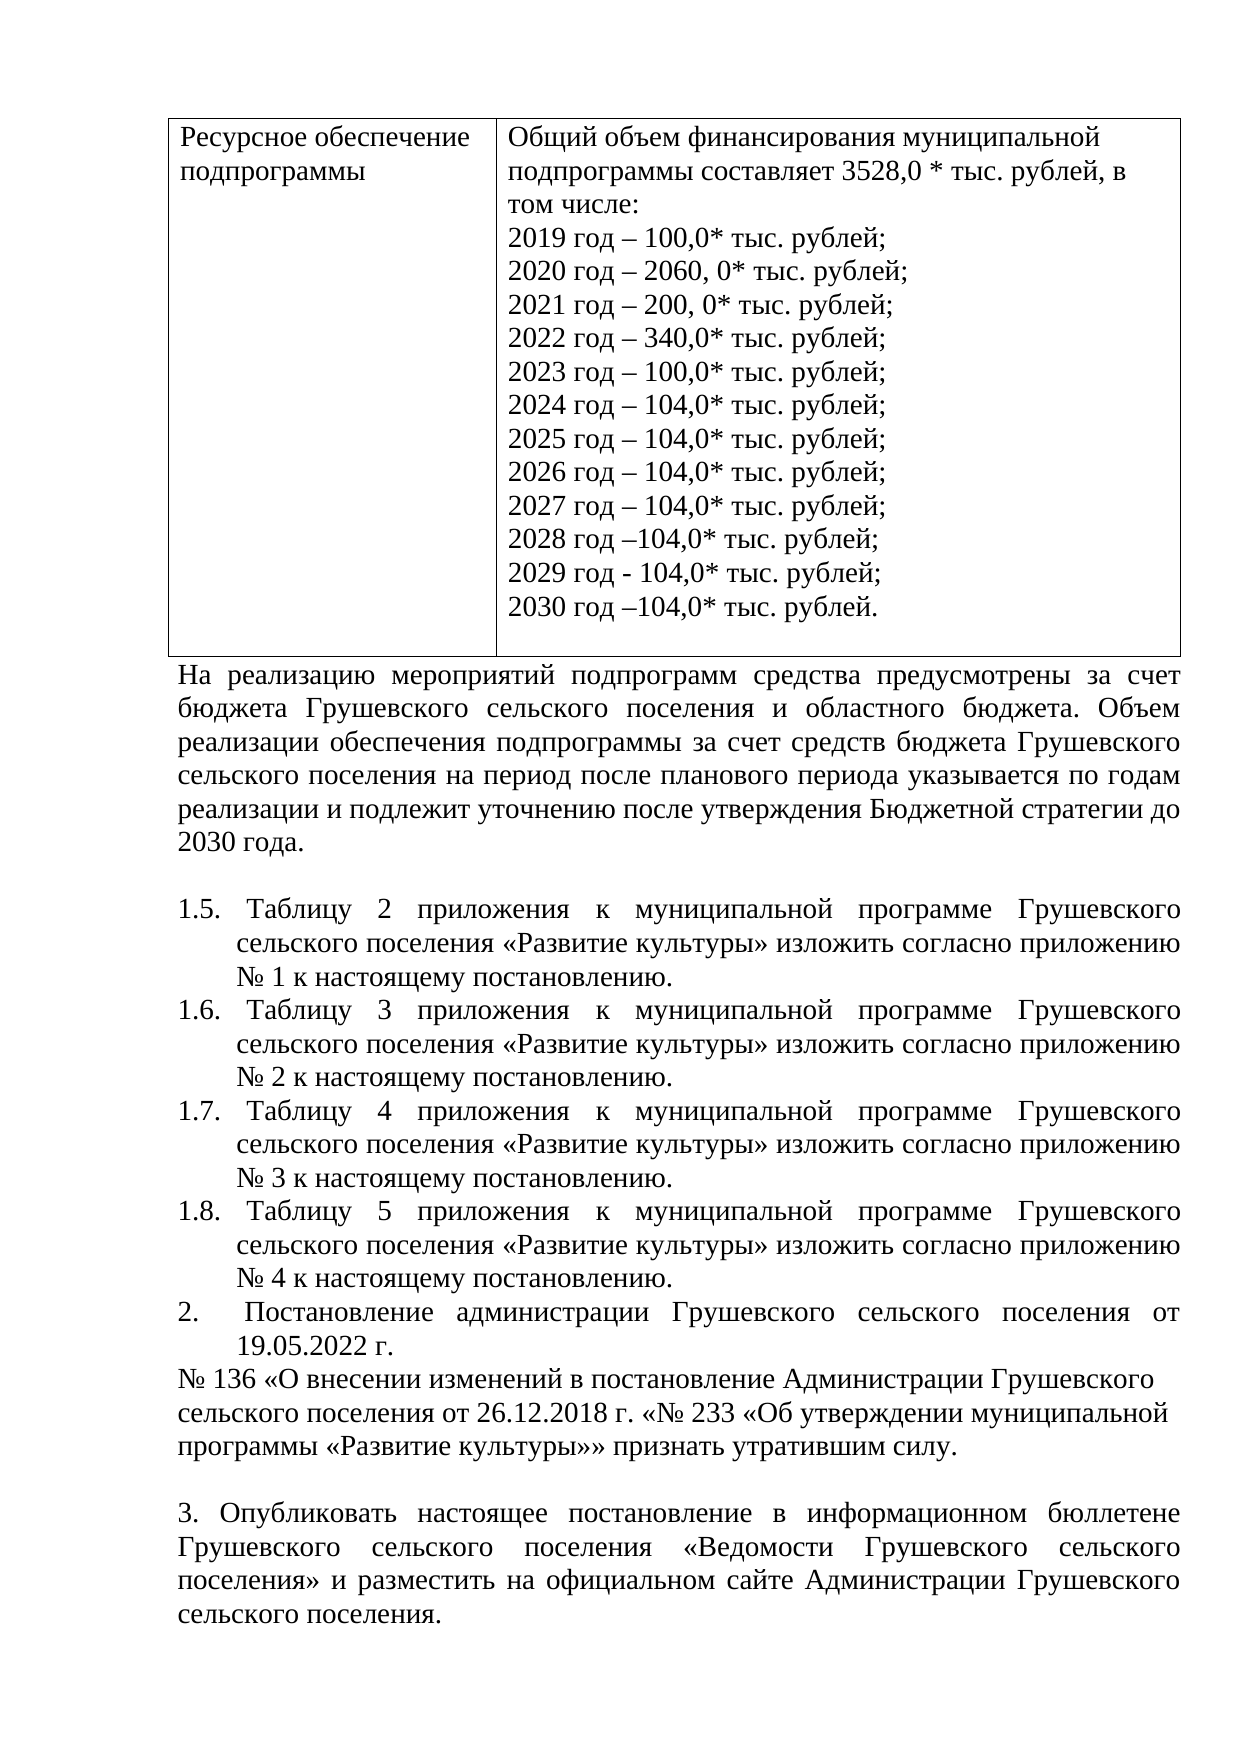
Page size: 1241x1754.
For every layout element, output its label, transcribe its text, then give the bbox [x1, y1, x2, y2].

table_header Ресурсное обеспечение подпрограммы [169, 119, 496, 656]
text сельского поселения от 26.12.2018 г. «№ 233 «Об утверждении муниципальной [177, 1395, 1181, 1428]
text 1.7. Таблицу 4 приложения к муниципальной программе Грушевского сельского поселения «Развитие культуры» изложить согласно приложению № 3 к настоящему постановлению. [177, 1093, 1181, 1193]
text На реализацию мероприятий подпрограмм средства предусмотрены за счет бюджета Грушевского сельского поселения и областного бюджета. Объем реализации обеспечения подпрограммы за счет средств бюджета Грушевского сельского поселения на период после планового периода указывается по годам реализации и подлежит уточнению после утверждения Бюджетной стратегии до 2030 года. [177, 657, 1181, 858]
text № 136 «О внесении изменений в постановление Администрации Грушевского [177, 1361, 1181, 1395]
text 1.8. Таблицу 5 приложения к муниципальной программе Грушевского сельского поселения «Развитие культуры» изложить согласно приложению № 4 к настоящему постановлению. [177, 1193, 1181, 1294]
text 3. Опубликовать настоящее постановление в информационном бюллетене Грушевского сельского поселения «Ведомости Грушевского сельского поселения» и разместить на официальном сайте Администрации Грушевского сельского поселения. [177, 1495, 1181, 1629]
text 2. Постановление администрации Грушевского сельского поселения от 19.05.2022 г. [177, 1294, 1181, 1361]
text 1.5. Таблицу 2 приложения к муниципальной программе Грушевского сельского поселения «Развитие культуры» изложить согласно приложению № 1 к настоящему постановлению. [177, 892, 1181, 992]
text программы «Развитие культуры»» признать утратившим силу. [177, 1428, 1181, 1462]
table_header Общий объем финансирования муниципальной подпрограммы составляет 3528,0 * тыс. рублей, в том числе: 2019 год – 100,0* тыс. рублей; 2020 год – 2060, 0* тыс. рублей; 2021 год – 200, 0* тыс. рублей; 2022 год – 340,0* тыс. рублей; 2023 год – 100,0* тыс. рублей; 2024 год – 104,0* тыс. рублей; 2025 год – 104,0* тыс. рублей; 2026 год – 104,0* тыс. рублей; 2027 год – 104,0* тыс. рублей; 2028 год –104,0* тыс. рублей; 2029 год - 104,0* тыс. рублей; 2030 год –104,0* тыс. рублей. [497, 119, 1180, 656]
text 1.6. Таблицу 3 приложения к муниципальной программе Грушевского сельского поселения «Развитие культуры» изложить согласно приложению № 2 к настоящему постановлению. [177, 992, 1181, 1093]
